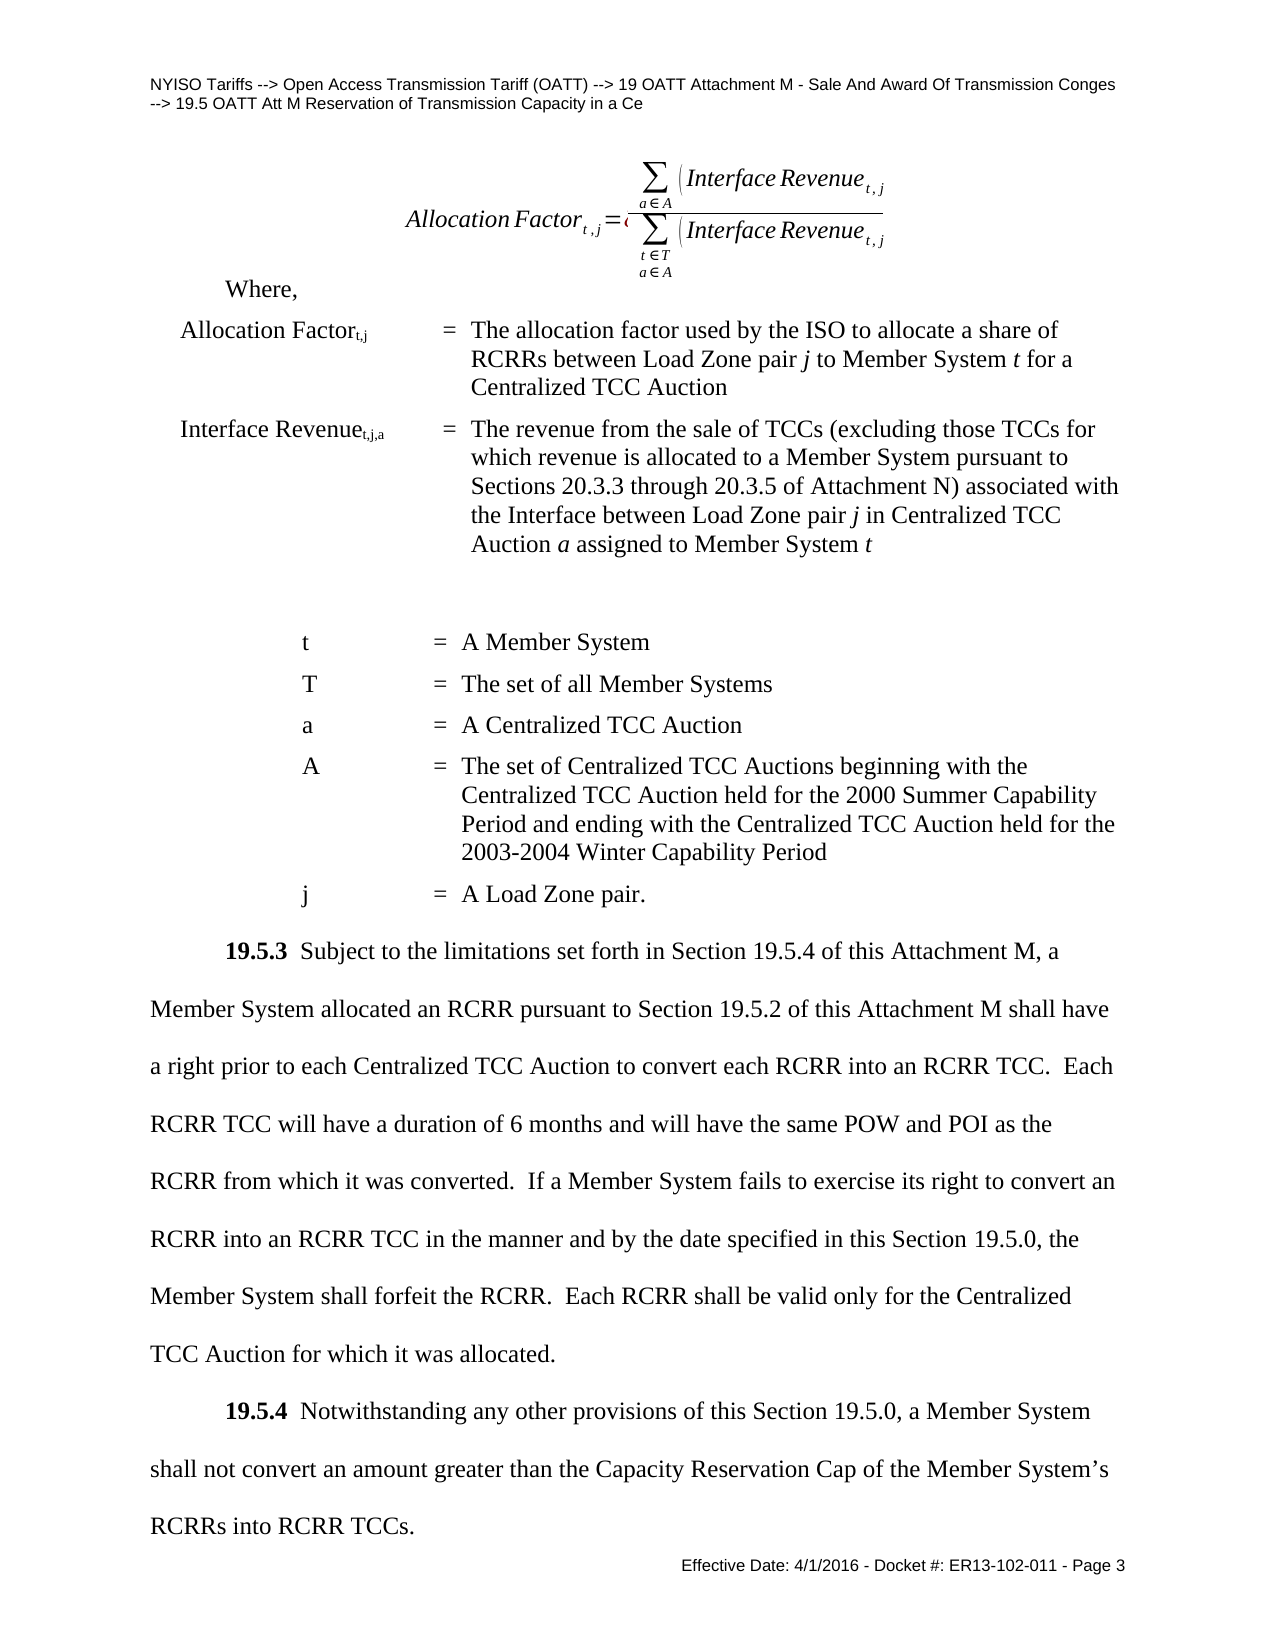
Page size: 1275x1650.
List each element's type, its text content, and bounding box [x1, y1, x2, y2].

text Where, [150, 274, 1125, 302]
table_cell A [291, 739, 422, 866]
table_header t [291, 615, 422, 656]
table_header [392, 162, 628, 282]
table_header The allocation factor used by the ISO to allocate a share of RCRRs between Load Zone pair j to Member System t for a Centralized TCC Auction [459, 303, 1136, 401]
table_cell = [422, 739, 450, 866]
table_cell A Load Zone pair. [450, 866, 1136, 907]
table_header [628, 162, 883, 213]
table_cell The set of all Member Systems [450, 656, 1136, 697]
text 19.5.3 Subject to the limitations set forth in Section 19.5.4 of this Attachment M, a Member System allocated an RCRR pursuant to Section 19.5.2 of this Attachment M shall have a right prior to each Centralized TCC Auction to convert each RCRR into an RCRR TCC. Each RCRR TCC will have a duration of 6 months and will have the same POW and POI as the RCRR from which it was converted. If a Member System fails to exercise its right to convert an RCRR into an RCRR TCC in the manner and by the date specified in this Section 19.5.0, the Member System shall forfeit the RCRR. Each RCRR shall be valid only for the Centralized TCC Auction for which it was allocated. [150, 936, 1125, 1367]
table_cell a [291, 698, 422, 739]
table_header = [422, 615, 450, 656]
table_cell = [422, 866, 450, 907]
table_header A Member System [450, 615, 1136, 656]
table_header Allocation Factort,j [169, 303, 431, 401]
table_cell = [422, 656, 450, 697]
table_header = [431, 303, 459, 401]
table_cell = [422, 698, 450, 739]
table_cell T [291, 656, 422, 697]
table_cell Interface Revenuet,j,a [169, 401, 431, 557]
table_cell The revenue from the sale of TCCs (excluding those TCCs for which revenue is allocated to a Member System pursuant to Sections 20.3.3 through 20.3.5 of Attachment N) associated with the Interface between Load Zone pair j in Centralized TCC Auction a assigned to Member System t [459, 401, 1136, 557]
text 19.5.4 Notwithstanding any other provisions of this Section 19.5.0, a Member System shall not convert an amount greater than the Capacity Reservation Cap of the Member System’s RCRRs into RCRR TCCs. [150, 1396, 1125, 1540]
table_cell [628, 214, 883, 282]
table_cell The set of Centralized TCC Auctions beginning with the Centralized TCC Auction held for the 2000 Summer Capability Period and ending with the Centralized TCC Auction held for the 2003-2004 Winter Capability Period [450, 739, 1136, 866]
table_cell = [431, 401, 459, 557]
table_cell j [291, 866, 422, 907]
table_cell A Centralized TCC Auction [450, 698, 1136, 739]
